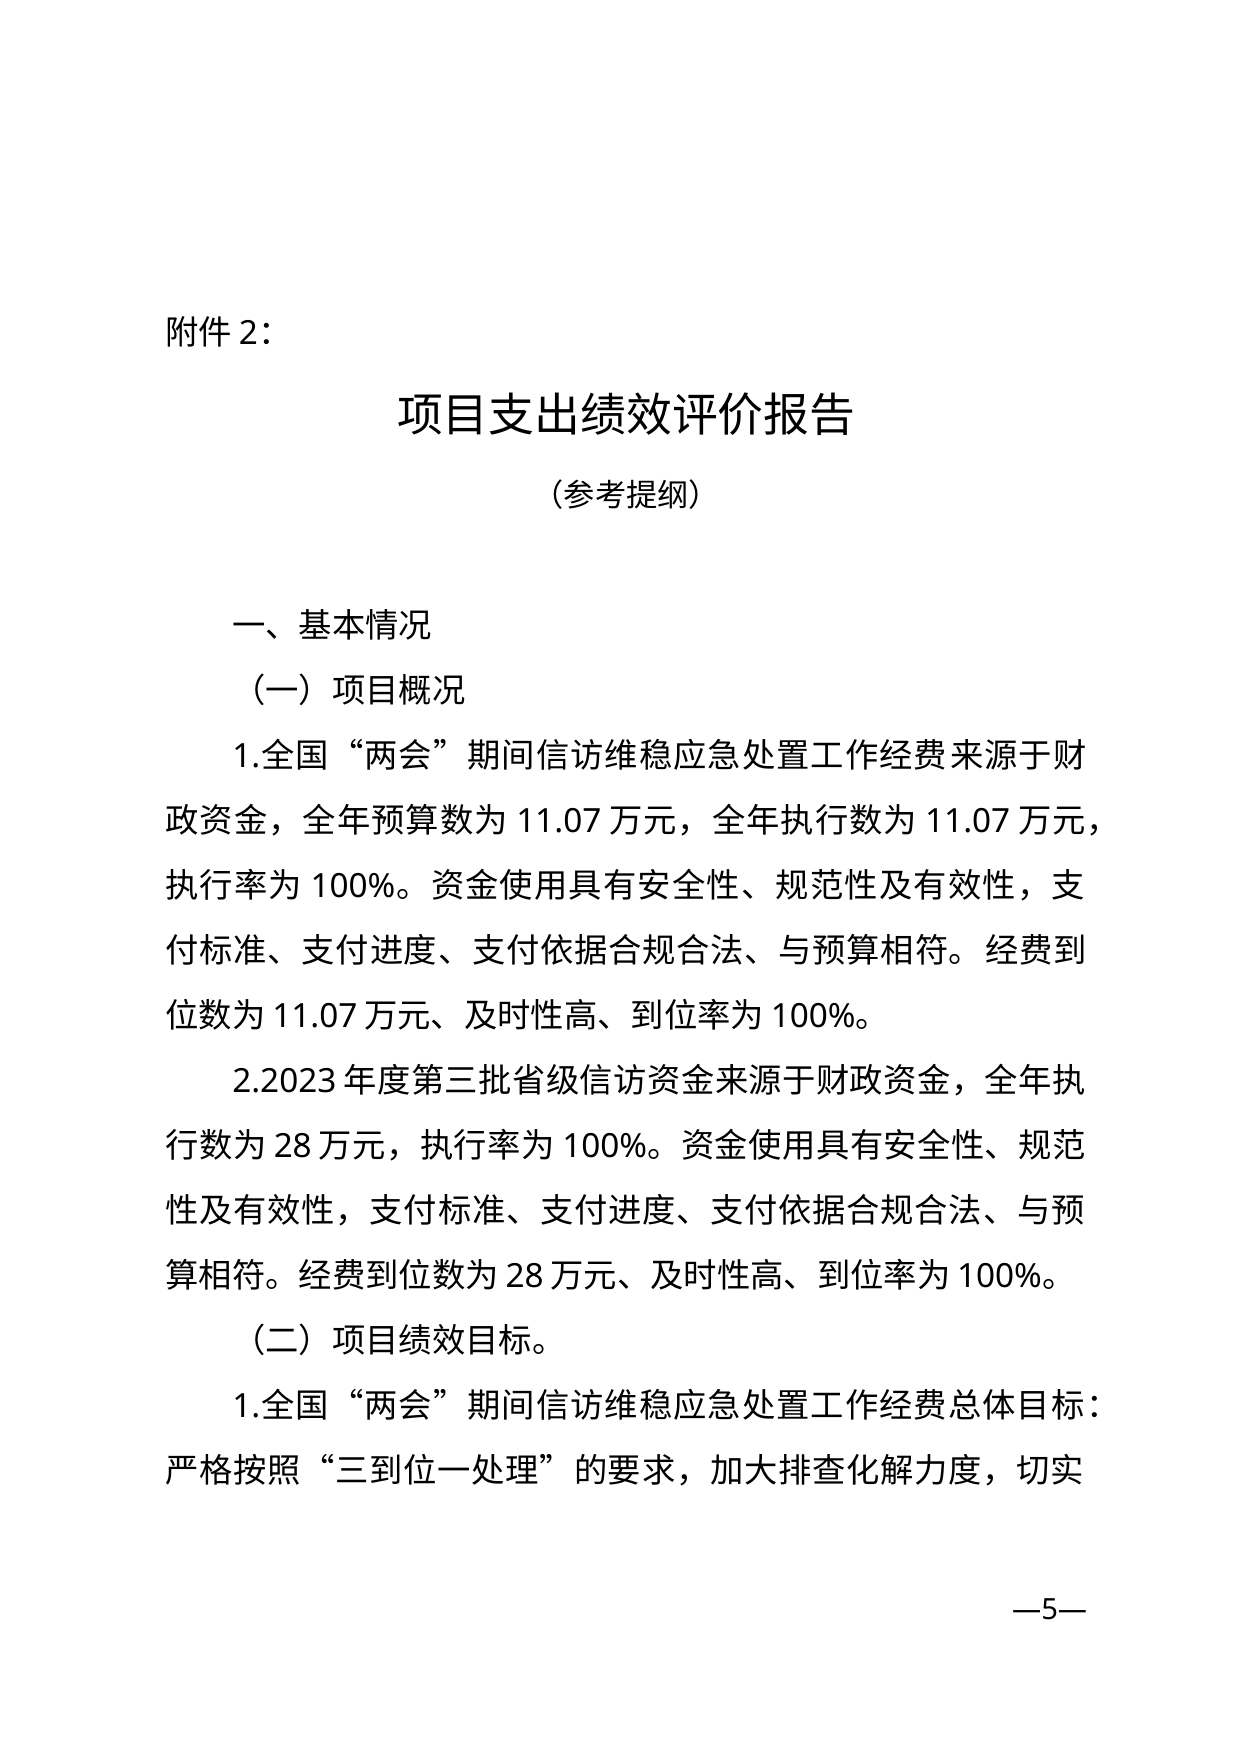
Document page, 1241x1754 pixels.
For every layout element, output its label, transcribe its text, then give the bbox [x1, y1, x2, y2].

text （参考提纲） [165, 460, 1087, 525]
text 项目支出绩效评价报告 [165, 363, 1087, 460]
text 2.2023年度第三批省级信访资金来源于财政资金，全年执行数为28万元，执行率为100%。资金使用具有安全性、规范性及有效性，支付标准、支付进度、支付依据合规合法、与预算相符。经费到位数为28万元、及时性高、到位率为100%。 [165, 1045, 1087, 1305]
text 附件2： [165, 298, 1087, 363]
text 一、基本情况 [165, 590, 1087, 655]
text （一）项目概况 [165, 655, 1087, 720]
text 1.全国“两会”期间信访维稳应急处置工作经费来源于财政资金，全年预算数为11.07万元，全年执行数为11.07万元，执行率为100%。资金使用具有安全性、规范性及有效性，支付标准、支付进度、支付依据合规合法、与预算相符。经费到位数为11.07万元、及时性高、到位率为100%。 [165, 720, 1087, 1045]
list 项目绩效目标。 [165, 1305, 1087, 1370]
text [165, 1370, 1087, 1500]
